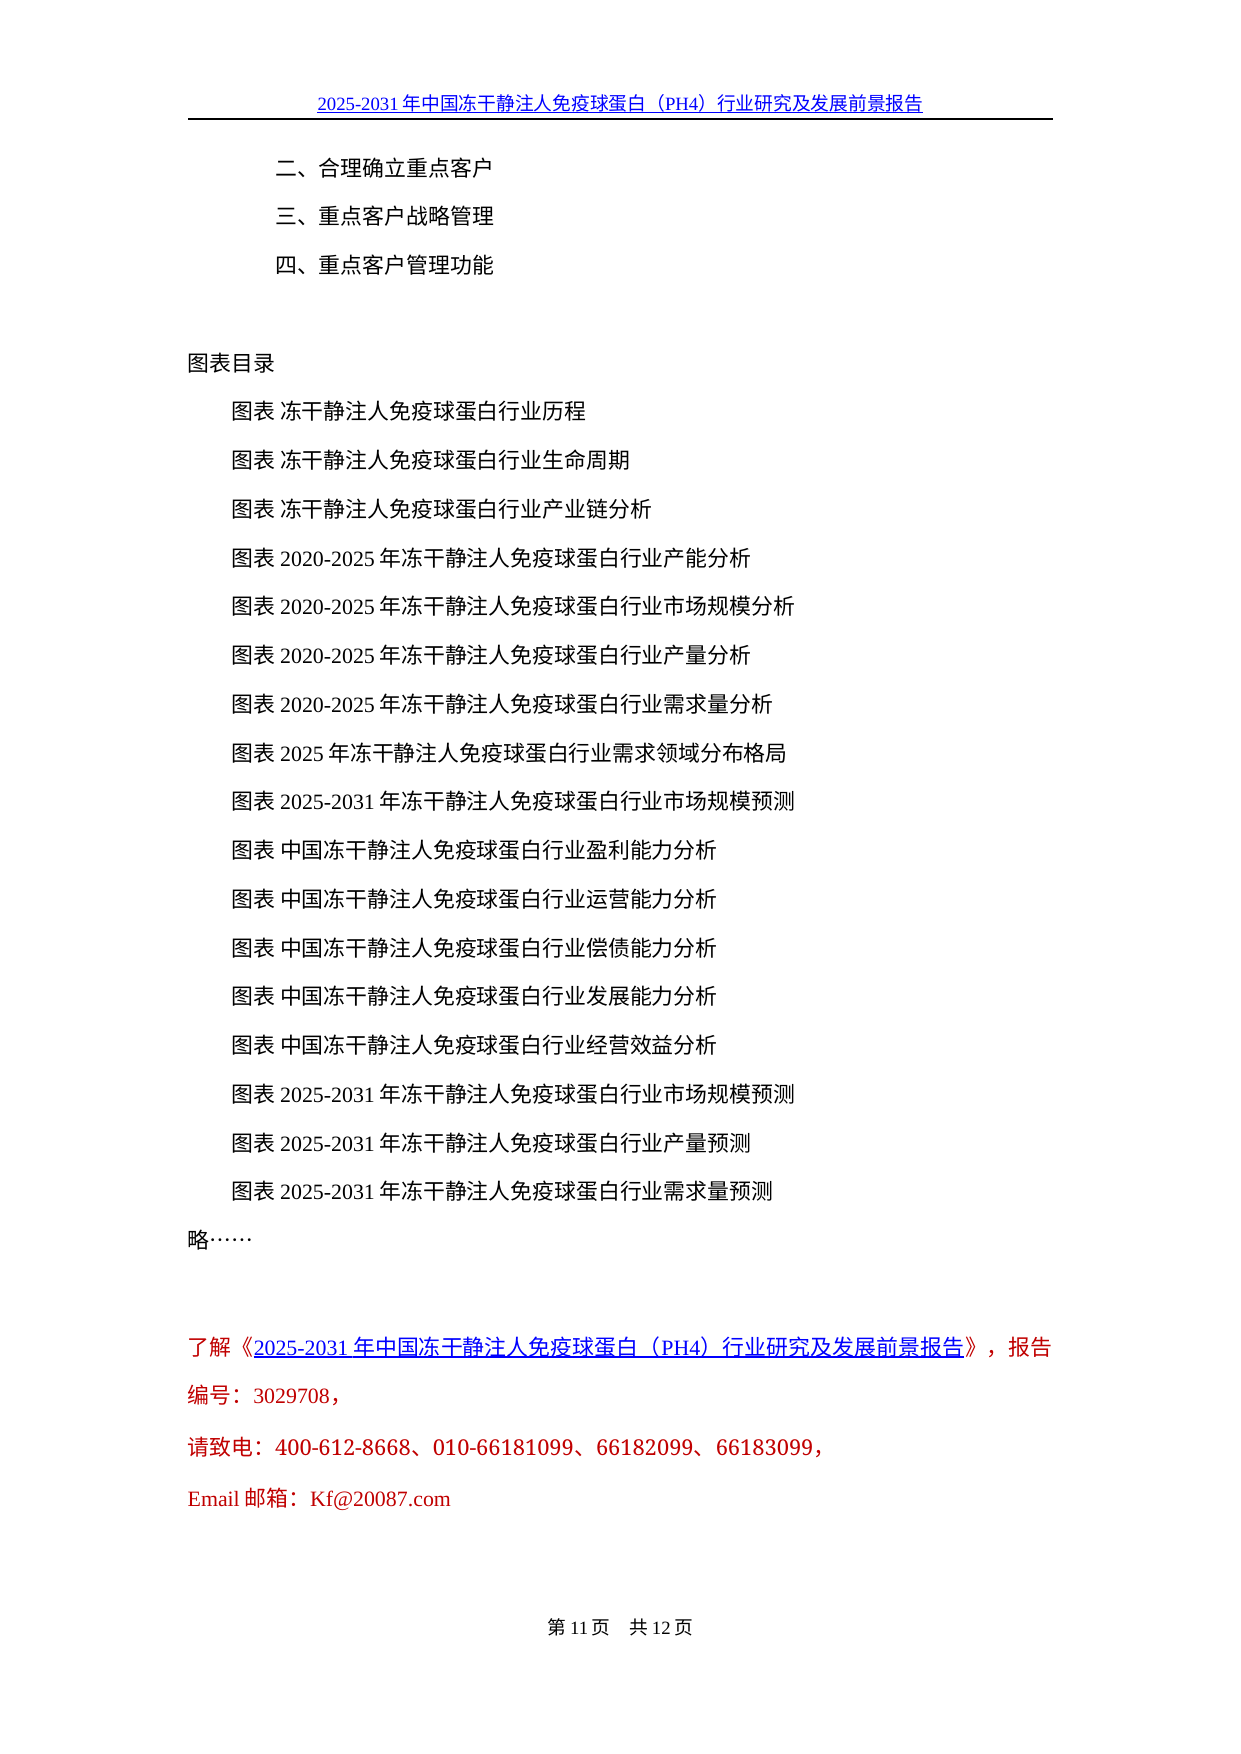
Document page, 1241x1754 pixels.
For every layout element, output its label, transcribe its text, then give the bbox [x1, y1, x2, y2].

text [187, 150, 1053, 1255]
text 请致电：400-612-8668、010-66181099、66182099、66183099， [187, 1429, 1053, 1462]
text 了解《2025-2031年中国冻干静注人免疫球蛋白（PH4）行业研究及发展前景报告》，报告编号：3029708， [187, 1329, 1053, 1410]
text Email邮箱：Kf@20087.com [187, 1481, 1053, 1513]
